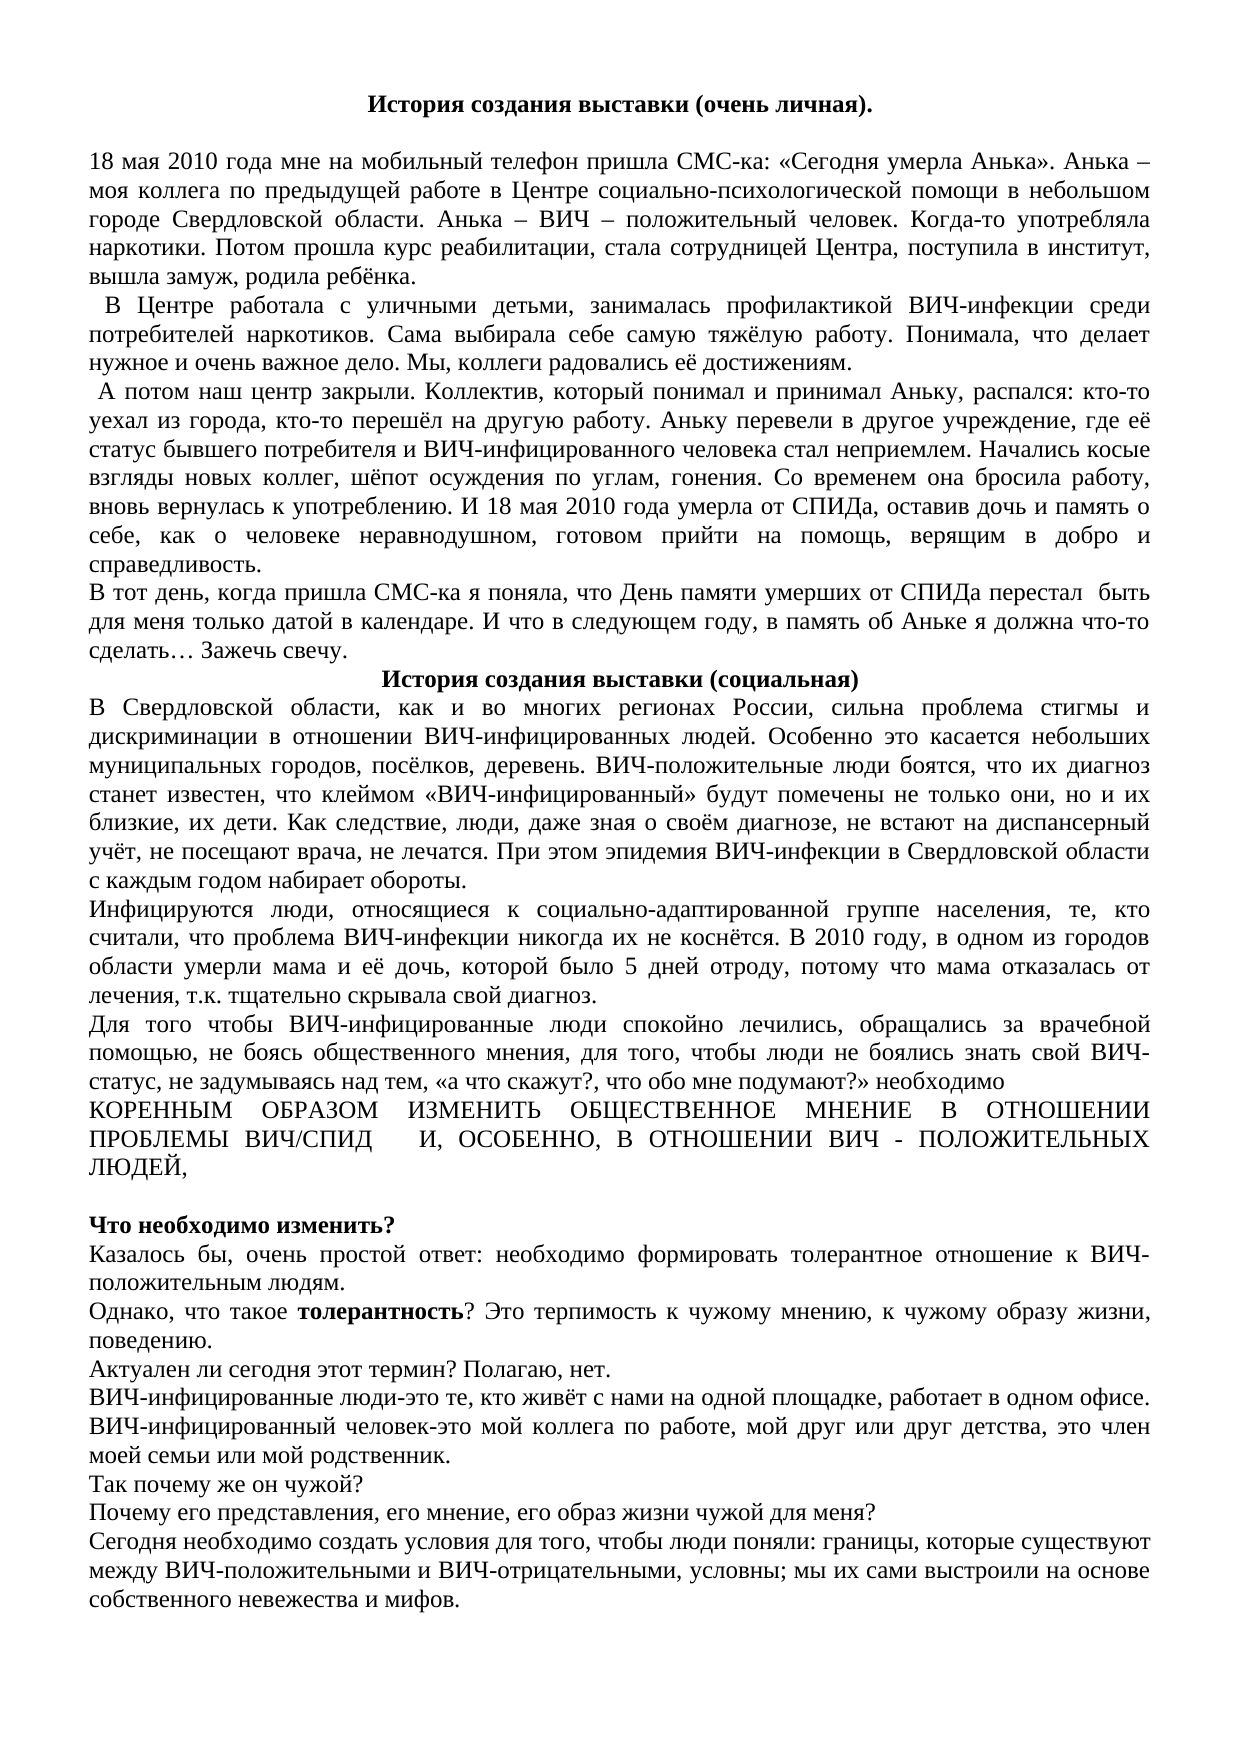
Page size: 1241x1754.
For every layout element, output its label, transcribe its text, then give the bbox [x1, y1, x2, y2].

text Для того чтобы ВИЧ-инфицированные люди спокойно лечились, обращались за врачебной помощью, не боясь общественного мнения, для того, чтобы люди не боялись знать свой ВИЧ-статус, не задумываясь над тем, «а что скажут?, что обо мне подумают?» необходимо [88, 1009, 1152, 1095]
text В Свердловской области, как и во многих регионах России, сильна проблема стигмы и дискриминации в отношении ВИЧ-инфицированных людей. Особенно это касается небольших муниципальных городов, посёлков, деревень. ВИЧ-положительные люди боятся, что их диагноз станет известен, что клеймом «ВИЧ-инфицированный» будут помечены не только они, но и их близкие, их дети. Как следствие, люди, даже зная о своём диагнозе, не встают на диспансерный учёт, не посещают врача, не лечатся. При этом эпидемия ВИЧ-инфекции в Свердловской области с каждым годом набирает обороты. [88, 692, 1152, 894]
text История создания выставки (очень личная). [88, 89, 1152, 117]
text Что необходимо изменить? [88, 1210, 1152, 1239]
text Сегодня необходимо создать условия для того, чтобы люди поняли: границы, которые существуют между ВИЧ-положительными и ВИЧ-отрицательными, условны; мы их сами выстроили на основе собственного невежества и мифов. [88, 1526, 1152, 1612]
text Почему его представления, его мнение, его образ жизни чужой для меня? [88, 1497, 1152, 1526]
text Инфицируются люди, относящиеся к социально-адаптированной группе населения, те, кто считали, что проблема ВИЧ-инфекции никогда их не коснётся. В 2010 году, в одном из городов области умерли мама и её дочь, которой было 5 дней отроду, потому что мама отказалась от лечения, т.к. тщательно скрывала свой диагноз. [88, 894, 1152, 1009]
text В тот день, когда пришла СМС-ка я поняла, что День памяти умерших от СПИДа перестал быть для меня только датой в календаре. И что в следующем году, в память об Аньке я должна что-то сделать… Зажечь свечу. [88, 577, 1152, 664]
text Актуален ли сегодня этот термин? Полагаю, нет. [88, 1354, 1152, 1382]
text История создания выставки (социальная) [88, 664, 1152, 692]
text В Центре работала с уличными детьми, занималась профилактикой ВИЧ-инфекции среди потребителей наркотиков. Сама выбирала себе самую тяжёлую работу. Понимала, что делает нужное и очень важное дело. Мы, коллеги радовались её достижениям. [88, 290, 1152, 376]
text Казалось бы, очень простой ответ: необходимо формировать толерантное отношение к ВИЧ-положительным людям. [88, 1239, 1152, 1296]
text Однако, что такое толерантность? Это терпимость к чужому мнению, к чужому образу жизни, поведению. [88, 1296, 1152, 1354]
text Так почему же он чужой? [88, 1469, 1152, 1497]
text 18 мая 2010 года мне на мобильный телефон пришла СМС-ка: «Сегодня умерла Анька». Анька – моя коллега по предыдущей работе в Центре социально-психологической помощи в небольшом городе Свердловской области. Анька – ВИЧ – положительный человек. Когда-то употребляла наркотики. Потом прошла курс реабилитации, стала сотрудницей Центра, поступила в институт, вышла замуж, родила ребёнка. [88, 146, 1152, 290]
text А потом наш центр закрыли. Коллектив, который понимал и принимал Аньку, распался: кто-то уехал из города, кто-то перешёл на другую работу. Аньку перевели в другое учреждение, где её статус бывшего потребителя и ВИЧ-инфицированного человека стал неприемлем. Начались косые взгляды новых коллег, шёпот осуждения по углам, гонения. Со временем она бросила работу, вновь вернулась к употреблению. И 18 мая 2010 года умерла от СПИДа, оставив дочь и память о себе, как о человеке неравнодушном, готовом прийти на помощь, верящим в добро и справедливость. [88, 376, 1152, 577]
text ВИЧ-инфицированные люди-это те, кто живёт с нами на одной площадке, работает в одном офисе. ВИЧ-инфицированный человек-это мой коллега по работе, мой друг или друг детства, это член моей семьи или мой родственник. [88, 1382, 1152, 1469]
text КОРЕННЫМ ОБРАЗОМ ИЗМЕНИТЬ ОБЩЕСТВЕННОЕ МНЕНИЕ В ОТНОШЕНИИ ПРОБЛЕМЫ ВИЧ/СПИД И, ОСОБЕННО, В ОТНОШЕНИИ ВИЧ - ПОЛОЖИТЕЛЬНЫХ ЛЮДЕЙ, [88, 1095, 1152, 1181]
